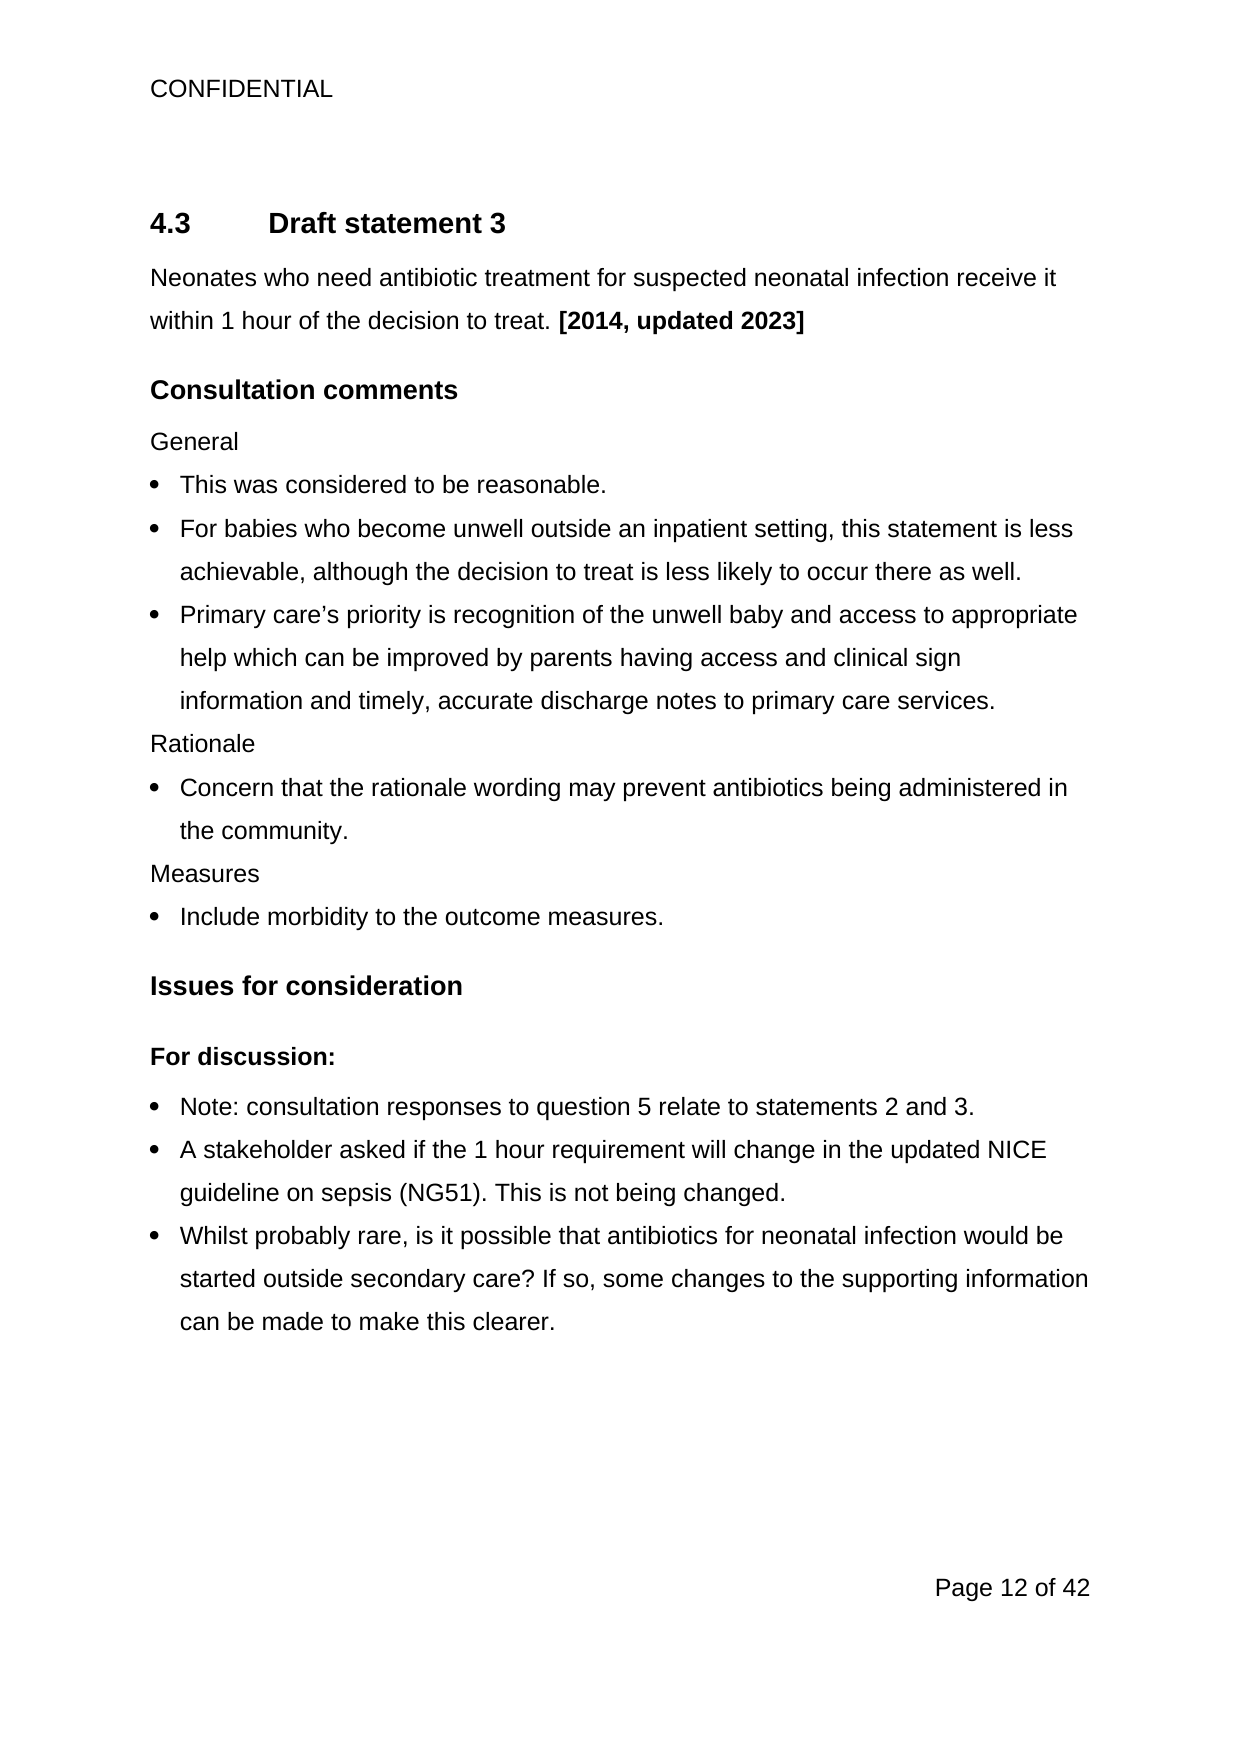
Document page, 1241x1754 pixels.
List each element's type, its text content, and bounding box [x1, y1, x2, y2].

text Concern that the rationale wording may prevent antibiotics being administered in the community. [150, 772, 1090, 844]
list Primary care’s priority is recognition of the unwell baby and access to appropriate help which can be improved by parents having access and clinical sign information and timely, accurate discharge notes to primary care services. [150, 600, 1090, 715]
list This was considered to be reasonable. [150, 470, 1090, 499]
subtitle Consultation comments [150, 374, 1090, 405]
text Include morbidity to the outcome measures. [150, 902, 1090, 931]
list Measures [150, 859, 1090, 888]
text General [150, 427, 1090, 456]
subtitle Draft statement 3 [150, 206, 1090, 240]
text Note: consultation responses to question 5 relate to statements 2 and 3. [150, 1091, 1090, 1120]
text A stakeholder asked if the 1 hour requirement will change in the updated NICE guideline on sepsis (NG51). This is not being changed. [150, 1135, 1090, 1207]
text Whilst probably rare, is it possible that antibiotics for neonatal infection would be started outside secondary care? If so, some changes to the supporting information can be made to make this clearer. [150, 1221, 1090, 1336]
subtitle Issues for consideration [150, 970, 1090, 1001]
subtitle For discussion: [150, 1042, 1090, 1071]
text Neonates who need antibiotic treatment for suspected neonatal infection receive it within 1 hour of the decision to treat. [2014, updated 2023] [150, 263, 1090, 335]
list Rationale [150, 729, 1090, 758]
list For babies who become unwell outside an inpatient setting, this statement is less achievable, although the decision to treat is less likely to occur there as well. [150, 513, 1090, 586]
